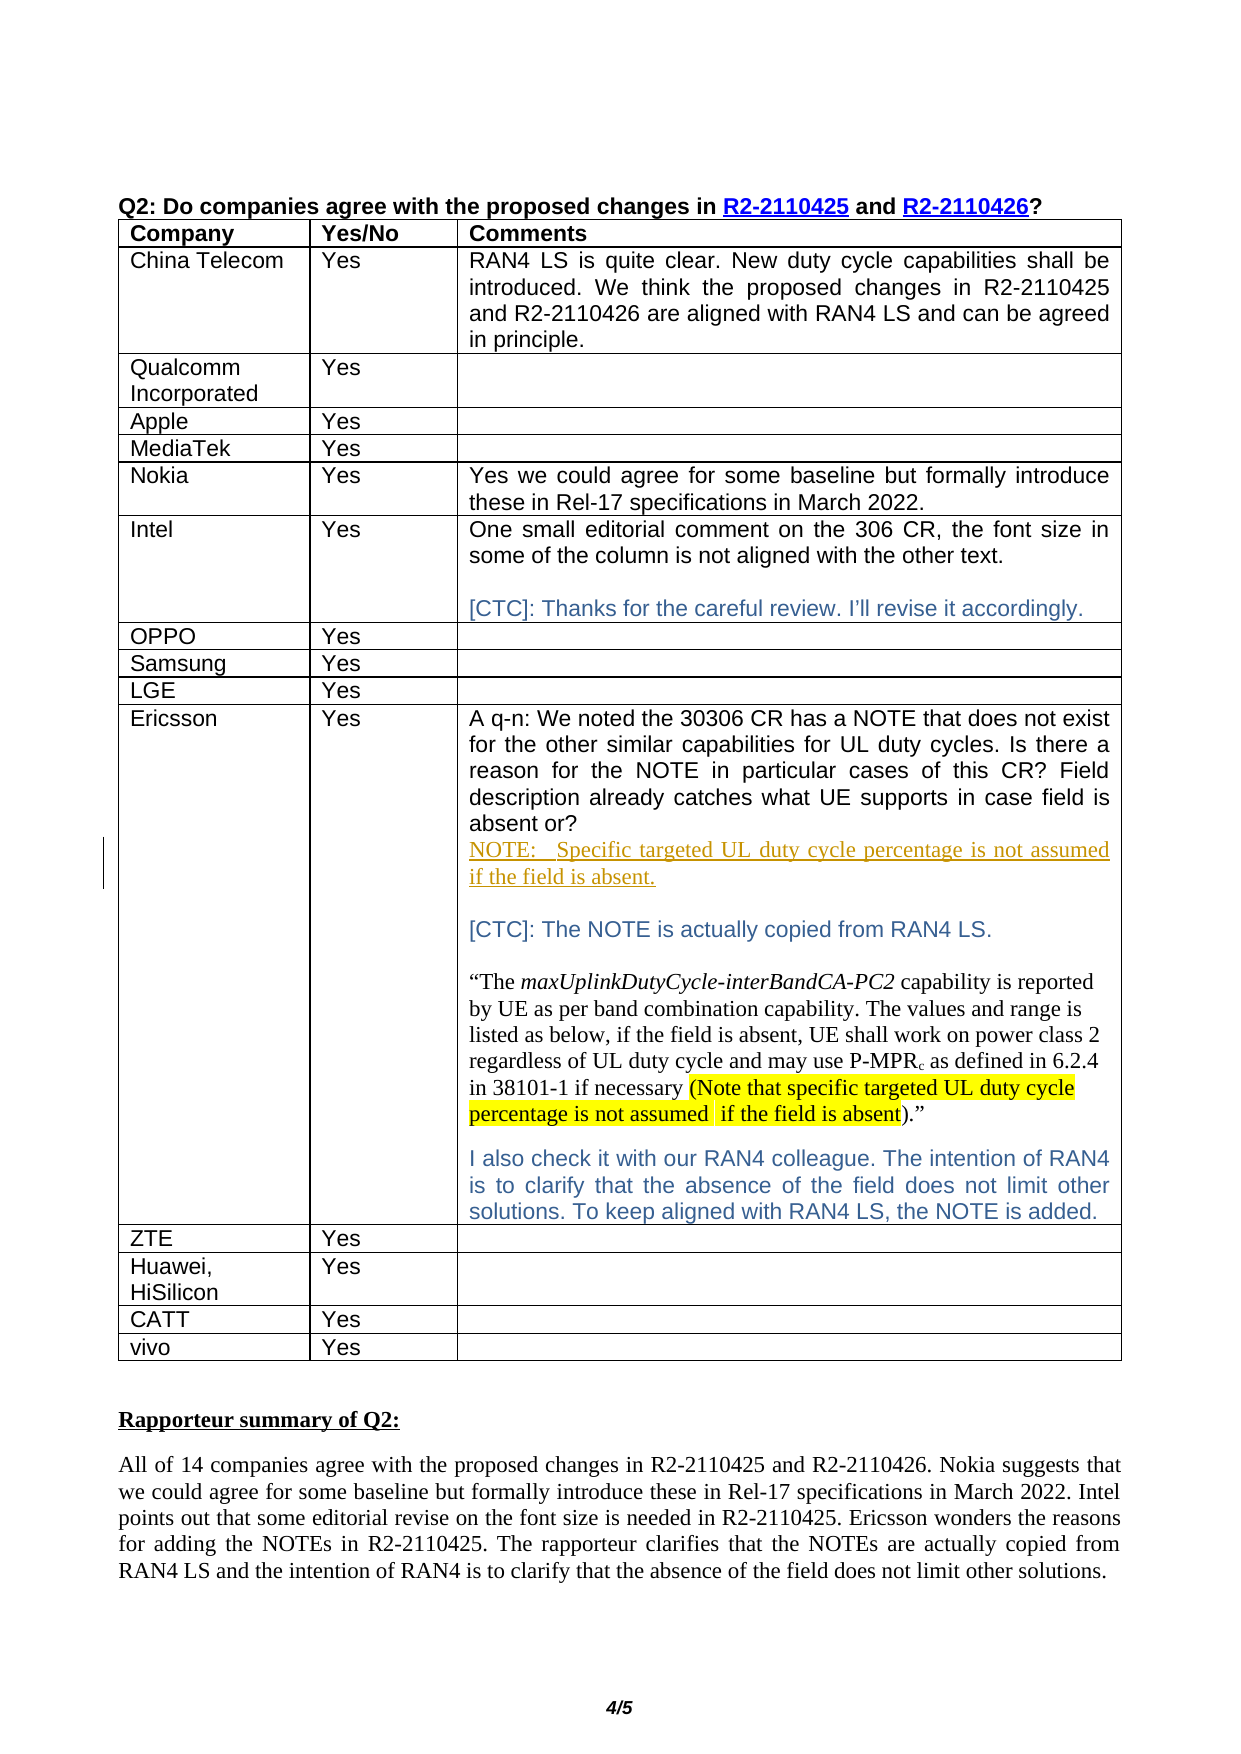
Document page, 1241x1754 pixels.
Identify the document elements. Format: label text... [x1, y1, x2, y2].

table_cell Yes [311, 1334, 457, 1360]
table_cell Yes [311, 1253, 457, 1305]
table_cell Huawei, HiSilicon [119, 1253, 309, 1305]
table_cell Yes we could agree for some baseline but formally introduce these in Rel-17 specifications in March 2022. [458, 463, 1121, 515]
table_cell Yes [311, 463, 457, 515]
table_header Comments [458, 220, 1121, 246]
table_cell [458, 435, 1121, 461]
table_cell Yes [311, 435, 457, 461]
table_cell Yes [311, 1306, 457, 1333]
table_cell [458, 408, 1121, 434]
text All of 14 companies agree with the proposed changes in R2-2110425 and R2-2110426. Nokia suggests that we could agree for some baseline but formally introduce these in Rel-17 specifications in March 2022. Intel points out that some editorial revise on the font size is needed in R2-2110425. Ericsson wonders the reasons for adding the NOTEs in R2-2110425. The rapporteur clarifies that the NOTEs are actually copied from RAN4 LS and the intention of RAN4 is to clarify that the absence of the field does not limit other solutions. [118, 1451, 1122, 1583]
text Rapporteur summary of Q2: [118, 1406, 1122, 1433]
table_cell OPPO [119, 623, 309, 649]
table_cell Qualcomm Incorporated [119, 354, 309, 407]
table_cell Ericsson [119, 705, 309, 1224]
table_header Company [119, 220, 309, 246]
table_cell Yes [311, 705, 457, 1224]
table_cell Yes [311, 1225, 457, 1252]
table_cell Apple [119, 408, 309, 434]
table_cell Intel [119, 516, 309, 622]
table_cell A q-n: We noted the 30306 CR has a NOTE that does not exist for the other similar capabilities for UL duty cycles. Is there a reason for the NOTE in particular cases of this CR? Field description already catches what UE supports in case field is absent or? [CTC]: The NOTE is actually copied from RAN4 LS. “The maxUplinkDutyCycle-interBandCA-PC2 capability is reported by UE as per band combination capability. The values and range is listed as below, if the field is absent, UE shall work on power class 2 regardless of UL duty cycle and may use P-MPRc as defined in 6.2.4 in 38101-1 if necessary (Note that specific targeted UL duty cycle percentage is not assumed if the field is absent).” I also check it with our RAN4 colleague. The intention of RAN4 is to clarify that the absence of the field does not limit other solutions. To keep aligned with RAN4 LS, the NOTE is added. [458, 705, 1121, 1224]
table_cell Nokia [119, 463, 309, 515]
table_cell vivo [119, 1334, 309, 1360]
text Q2: Do companies agree with the proposed changes in R2-2110425 and R2-2110426? [118, 193, 1122, 219]
table_cell Samsung [119, 650, 309, 676]
table_cell One small editorial comment on the 306 CR, the font size in some of the column is not aligned with the other text. [CTC]: Thanks for the careful review. I’ll revise it accordingly. [458, 516, 1121, 622]
table_cell [458, 650, 1121, 676]
table_cell [458, 1306, 1121, 1333]
table_cell Yes [311, 623, 457, 649]
table_cell Yes [311, 678, 457, 704]
table_cell Yes [311, 650, 457, 676]
table_cell Yes [311, 408, 457, 434]
table_cell [458, 1225, 1121, 1252]
table_cell Yes [311, 516, 457, 622]
table_cell RAN4 LS is quite clear. New duty cycle capabilities shall be introduced. We think the proposed changes in R2-2110425 and R2-2110426 are aligned with RAN4 LS and can be agreed in principle. [458, 248, 1121, 353]
table_header Yes/No [311, 220, 457, 246]
table_cell ZTE [119, 1225, 309, 1252]
table_cell [458, 1253, 1121, 1305]
table_cell [458, 678, 1121, 704]
table_cell CATT [119, 1306, 309, 1333]
table_cell China Telecom [119, 248, 309, 353]
table_cell Yes [311, 354, 457, 407]
table_cell [458, 354, 1121, 407]
table_cell [458, 1334, 1121, 1360]
table_cell Yes [311, 248, 457, 353]
table_cell [458, 623, 1121, 649]
table_cell LGE [119, 678, 309, 704]
table_cell MediaTek [119, 435, 309, 461]
